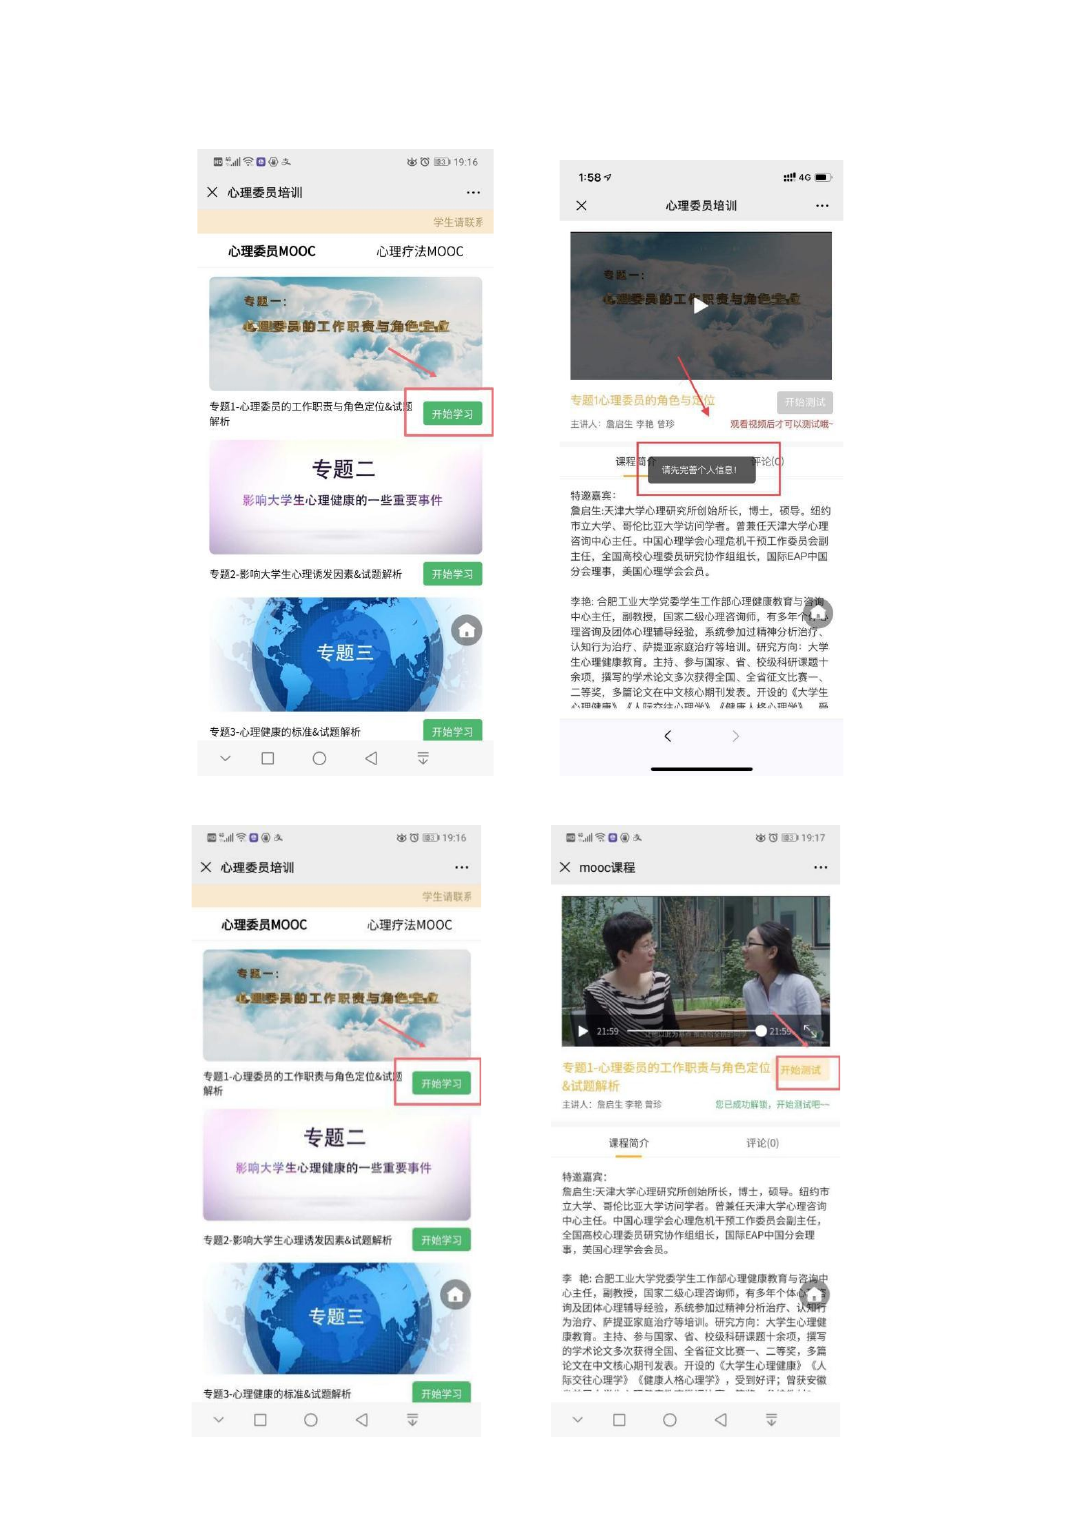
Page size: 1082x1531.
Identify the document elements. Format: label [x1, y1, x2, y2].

picture [559, 160, 844, 776]
picture [551, 825, 840, 1437]
picture [197, 149, 494, 776]
picture [191, 825, 482, 1437]
